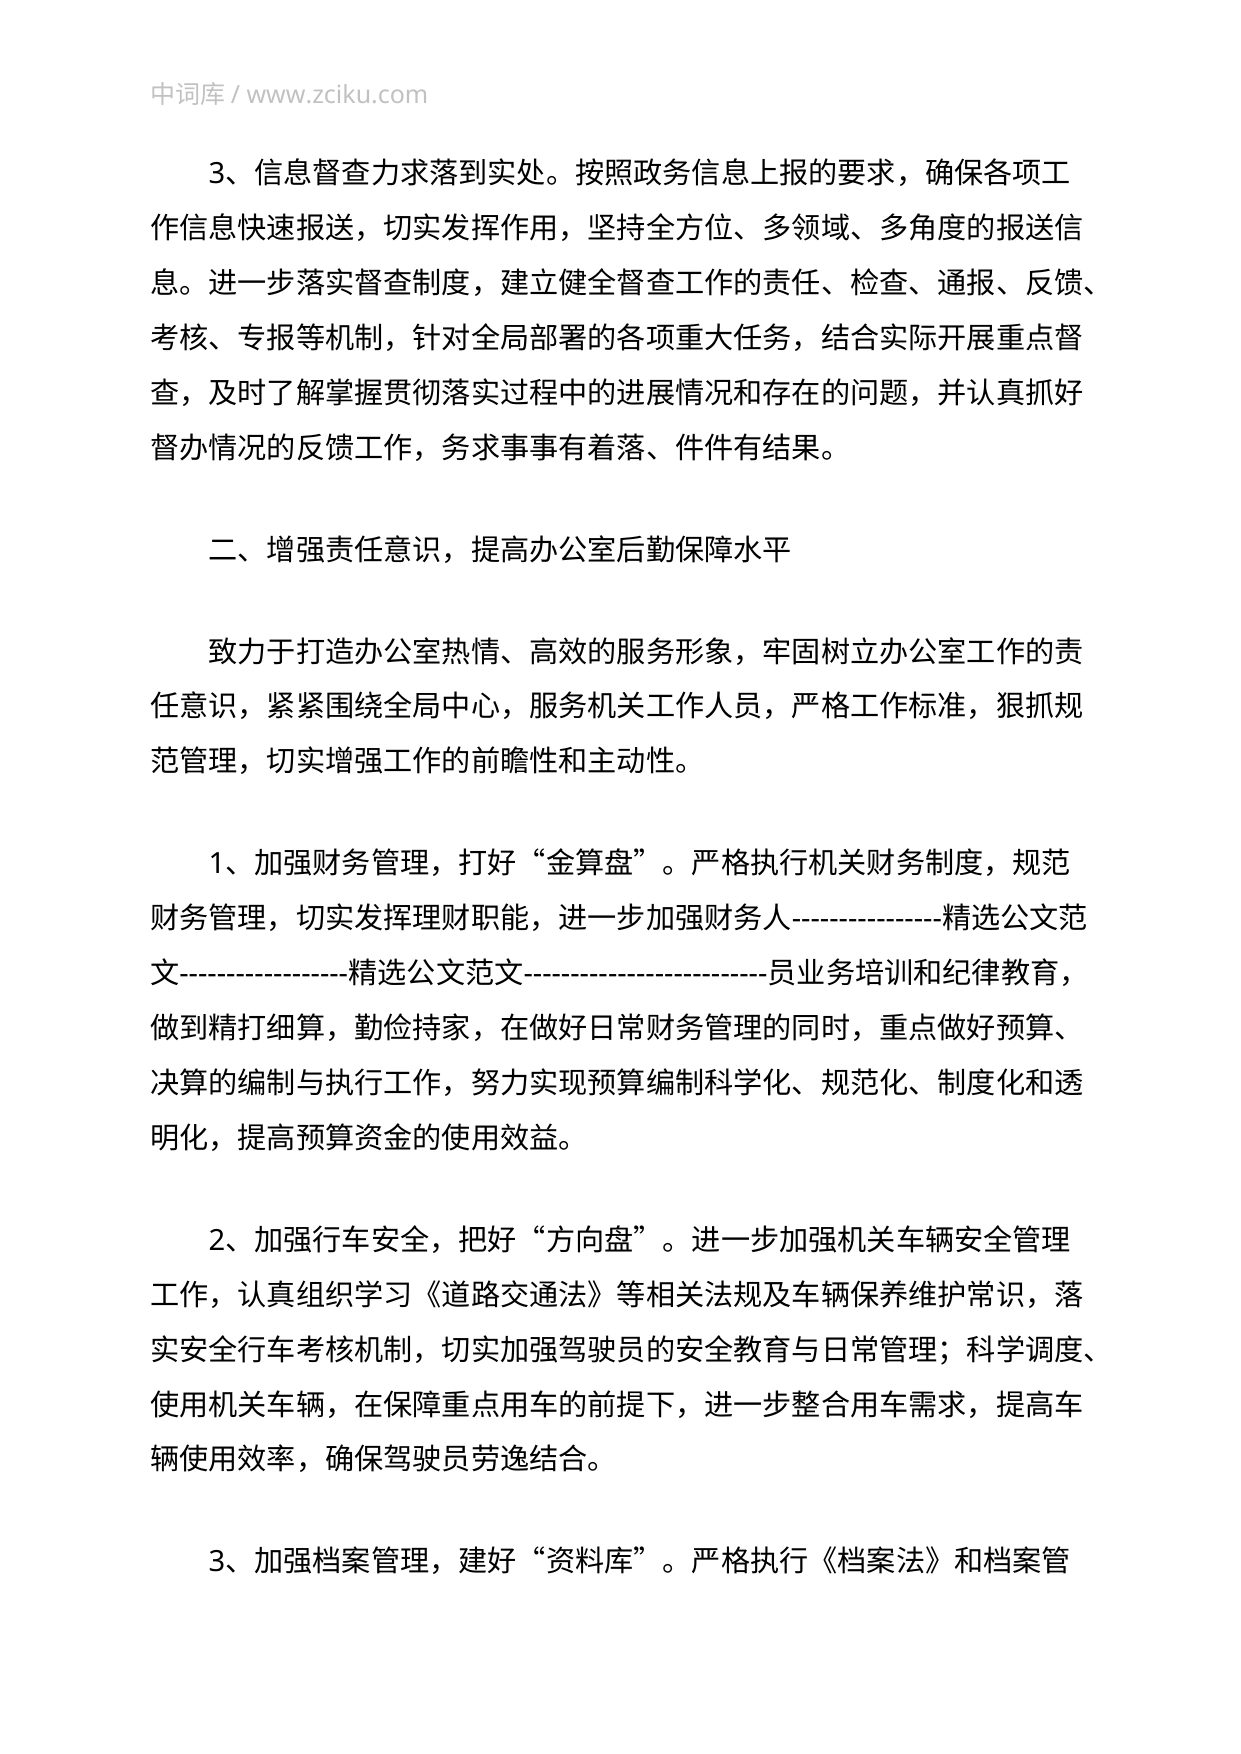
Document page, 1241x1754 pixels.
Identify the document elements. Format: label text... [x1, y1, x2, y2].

text 3、信息督查力求落到实处。按照政务信息上报的要求，确保各项工作信息快速报送，切实发挥作用，坚持全方位、多领域、多角度的报送信息。进一步落实督查制度，建立健全督查工作的责任、检查、通报、反馈、考核、专报等机制，针对全局部署的各项重大任务，结合实际开展重点督查，及时了解掌握贯彻落实过程中的进展情况和存在的问题，并认真抓好督办情况的反馈工作，务求事事有着落、件件有结果。 [150, 150, 1090, 467]
text 致力于打造办公室热情、高效的服务形象，牢固树立办公室工作的责任意识，紧紧围绕全局中心，服务机关工作人员，严格工作标准，狠抓规范管理，切实增强工作的前瞻性和主动性。 [150, 628, 1090, 780]
text 1、加强财务管理，打好“金算盘”。严格执行机关财务制度，规范财务管理，切实发挥理财职能，进一步加强财务人----------------精选公文范文------------------精选公文范文--------------------------员业务培训和纪律教育，做到精打细算，勤俭持家，在做好日常财务管理的同时，重点做好预算、决算的编制与执行工作，努力实现预算编制科学化、规范化、制度化和透明化，提高预算资金的使用效益。 [150, 840, 1090, 1157]
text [150, 1538, 1090, 1580]
text 二、增强责任意识，提高办公室后勤保障水平 [150, 526, 1090, 569]
text 2、加强行车安全，把好“方向盘”。进一步加强机关车辆安全管理工作，认真组织学习《道路交通法》等相关法规及车辆保养维护常识，落实安全行车考核机制，切实加强驾驶员的安全教育与日常管理；科学调度、使用机关车辆，在保障重点用车的前提下，进一步整合用车需求，提高车辆使用效率，确保驾驶员劳逸结合。 [150, 1216, 1090, 1478]
